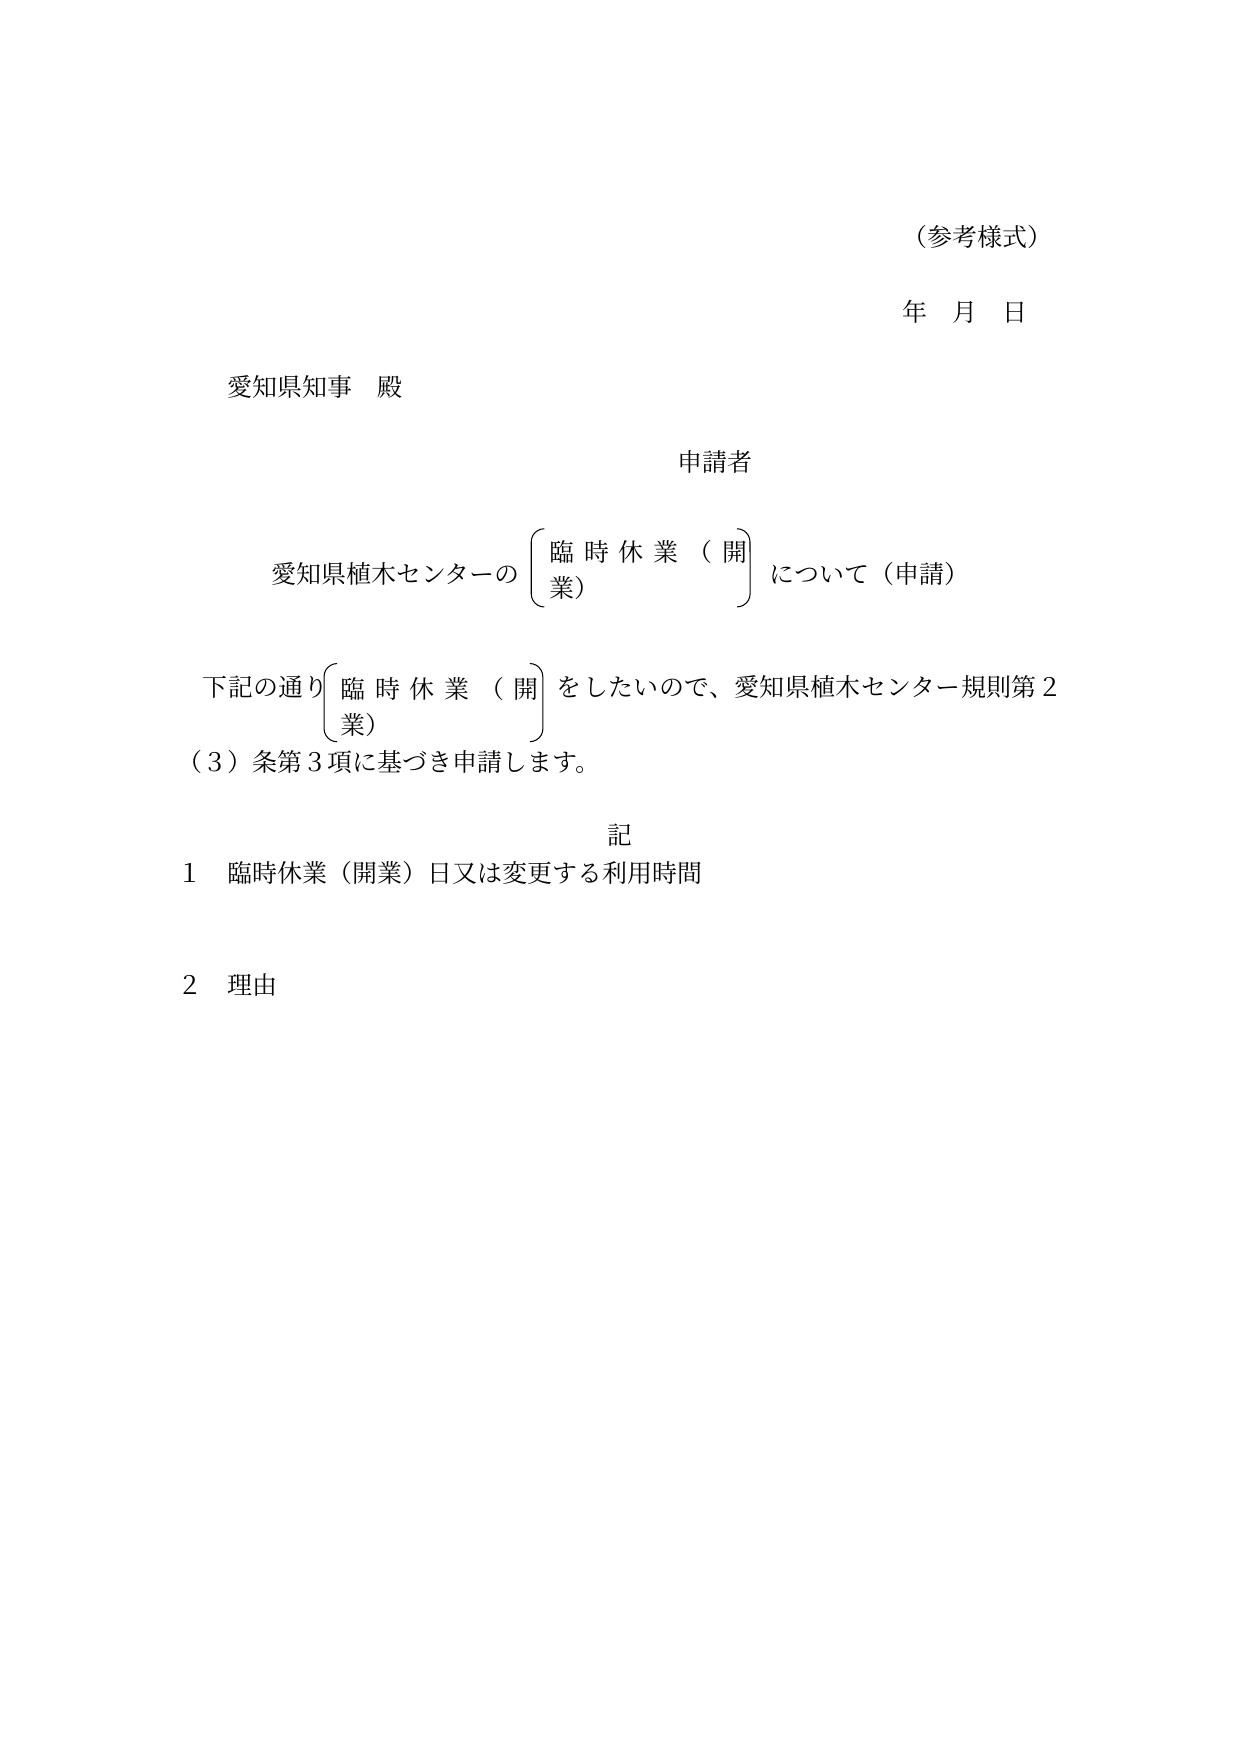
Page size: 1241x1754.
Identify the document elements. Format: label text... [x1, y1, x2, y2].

text 下記の通り をしたいので、愛知県植木センター規則第２（３）条第３項に基づき申請します。 [177, 667, 1063, 779]
text 愛知県植木センターの について（申請） [763, 554, 1063, 592]
text （参考様式） [177, 217, 1063, 254]
text 年 月 日 [177, 292, 1063, 329]
text １ 臨時休業（開業）日又は変更する利用時間 [177, 853, 1063, 890]
text 愛知県知事 殿 [177, 367, 1063, 404]
text 愛知県植木センターの について（申請） [177, 554, 530, 592]
text 申請者 [177, 442, 1063, 479]
text 記 [177, 815, 1063, 853]
text ２ 理由 [177, 965, 1063, 1003]
